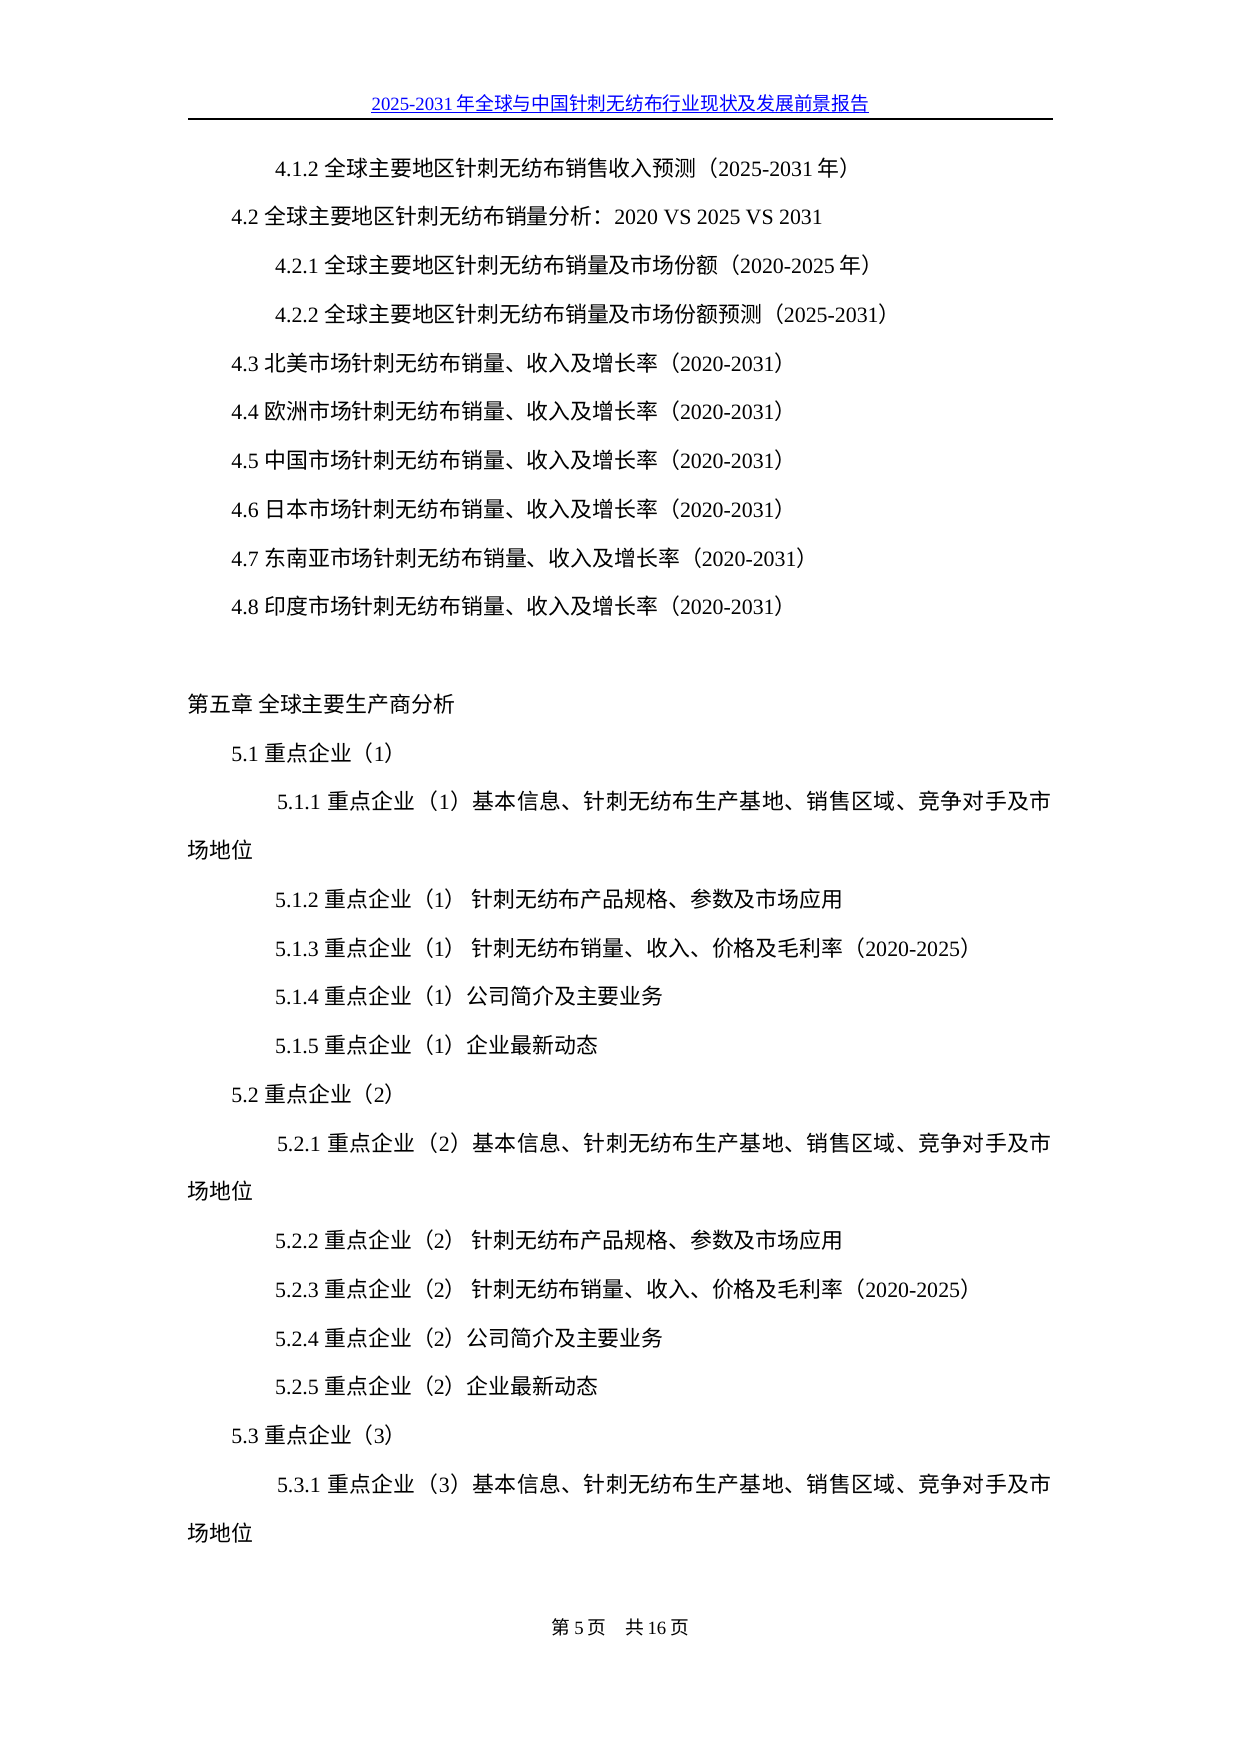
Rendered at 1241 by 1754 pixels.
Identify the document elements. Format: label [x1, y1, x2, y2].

text [187, 150, 1053, 1548]
